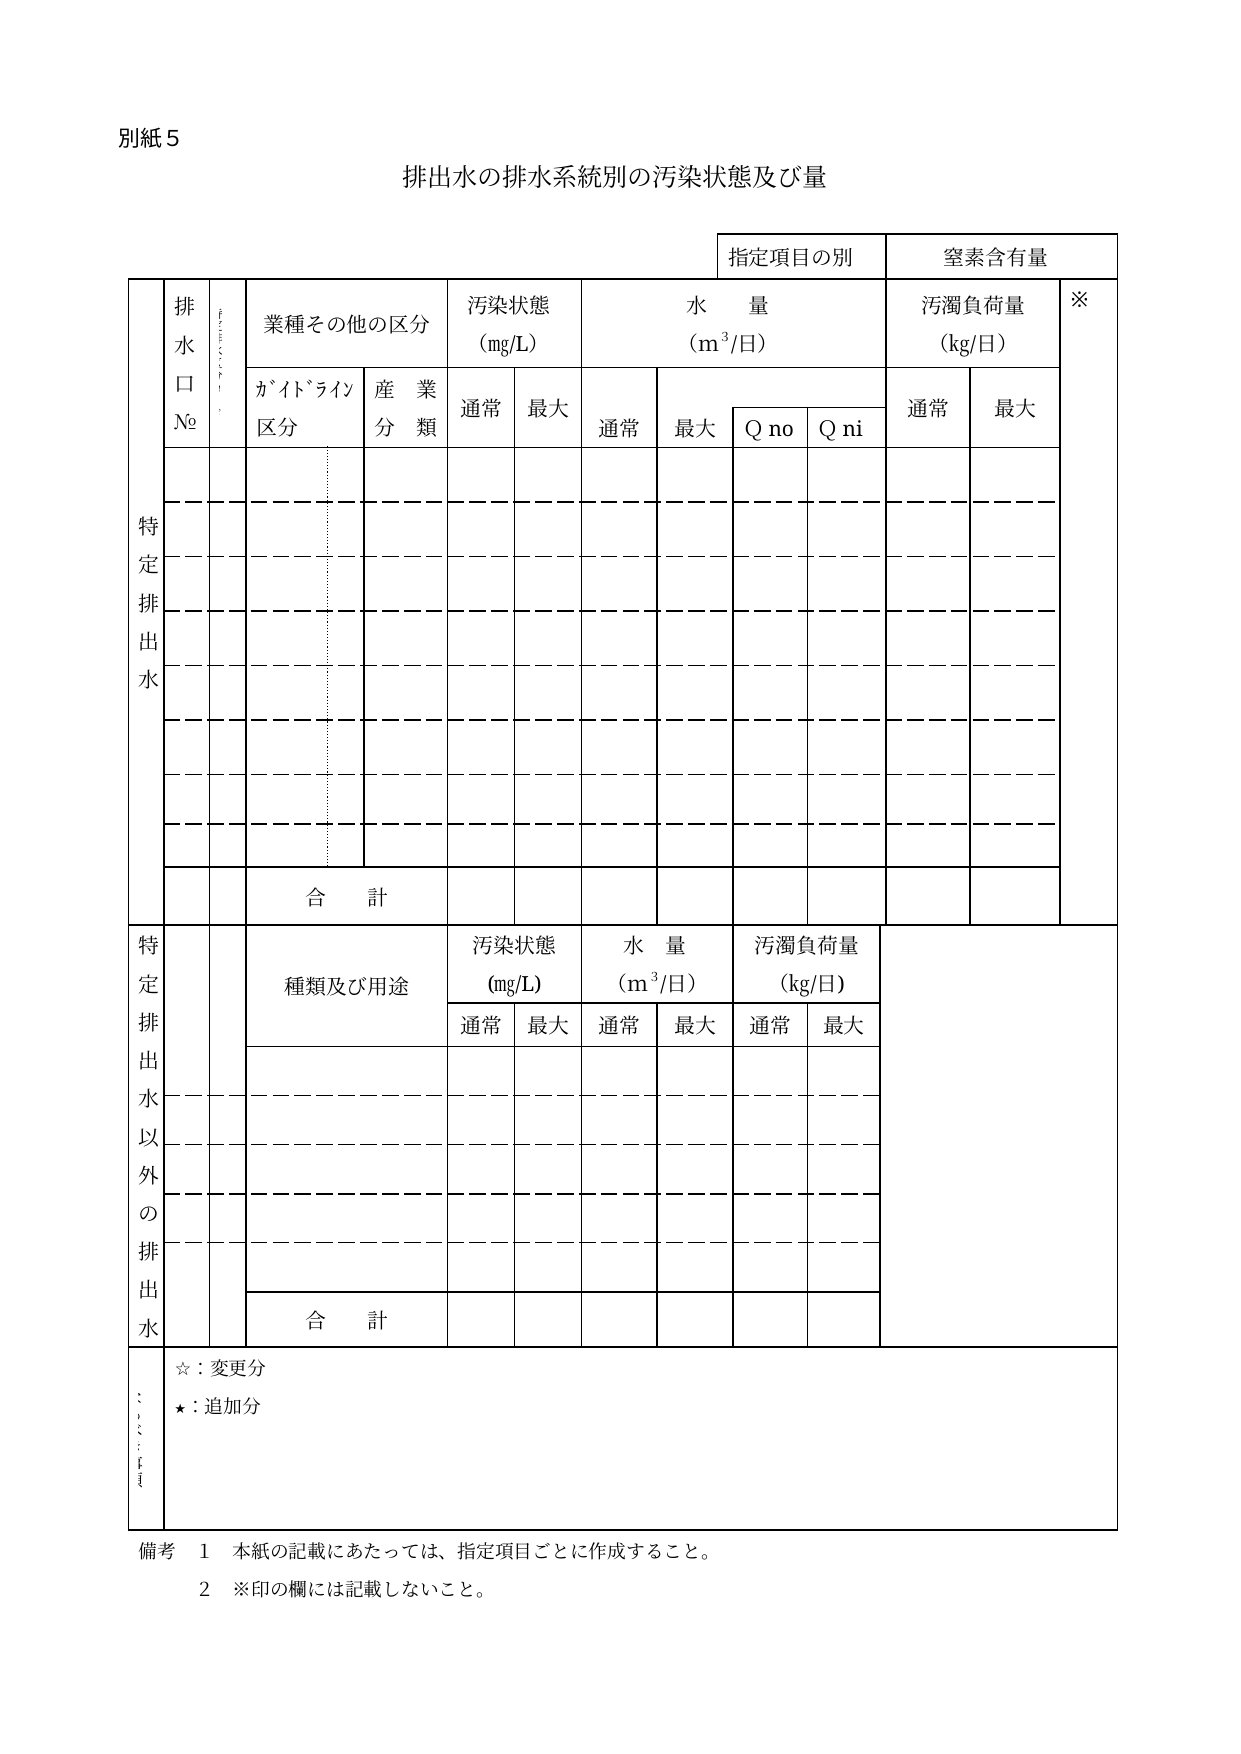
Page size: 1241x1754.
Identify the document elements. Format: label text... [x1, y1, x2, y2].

table_cell [887, 610, 969, 665]
table_cell [365, 501, 447, 556]
table_cell [971, 448, 1059, 501]
table_cell [210, 868, 245, 924]
table_cell [247, 448, 327, 501]
table_cell [582, 1047, 656, 1095]
table_cell [734, 1242, 807, 1291]
table_cell [515, 1095, 581, 1144]
table_cell [734, 556, 807, 610]
table_cell [328, 774, 363, 823]
table_cell [734, 719, 807, 774]
table_cell [582, 368, 656, 407]
table_cell [658, 1193, 732, 1242]
table_cell [448, 1144, 514, 1193]
table_cell [165, 1242, 209, 1346]
table_cell [808, 1144, 879, 1193]
table_cell [734, 823, 807, 866]
table_cell [582, 1193, 656, 1242]
table_cell [165, 610, 209, 665]
table_cell [515, 823, 581, 866]
table_cell [658, 1293, 732, 1346]
table_cell 産 業 分 類 [365, 368, 447, 446]
table_cell 排水口№ [165, 280, 209, 446]
table_cell [515, 774, 581, 823]
table_cell [658, 1242, 732, 1291]
table_cell [247, 501, 327, 556]
table_cell [165, 823, 209, 866]
table_cell [165, 868, 209, 924]
table_cell [515, 868, 581, 924]
table_cell [582, 1095, 656, 1144]
table_cell [808, 1095, 879, 1144]
table_cell [210, 719, 245, 774]
table_cell [808, 1293, 879, 1346]
table_cell [582, 448, 656, 501]
table_cell [582, 1242, 656, 1291]
table_cell [210, 774, 245, 823]
table_cell [582, 868, 656, 924]
table_cell [582, 719, 656, 774]
table_cell 最大 [658, 1004, 732, 1046]
table_cell [734, 774, 807, 823]
table_cell [328, 610, 363, 665]
table_cell [448, 448, 514, 501]
table_cell [448, 1095, 514, 1144]
table_cell [582, 1293, 656, 1346]
table_cell [448, 774, 514, 823]
table_cell 通常 [448, 368, 514, 446]
table_cell [328, 556, 363, 610]
table_cell 最大 [658, 407, 732, 446]
table_cell [328, 665, 363, 719]
table_cell [210, 448, 245, 501]
table_cell [808, 1193, 879, 1242]
table_cell [247, 665, 327, 719]
table_cell [247, 719, 327, 774]
table_cell [210, 1095, 245, 1144]
table_cell [165, 556, 209, 610]
table_cell [247, 1193, 447, 1242]
table_cell [448, 1047, 514, 1095]
table_cell ※ [1061, 280, 1117, 924]
table_cell ｶﾞｲﾄﾞﾗｲﾝ区分 [247, 368, 363, 446]
text 排出水の排水系統別の汚染状態及び量 [118, 156, 1110, 195]
table_cell [210, 1144, 245, 1193]
table_cell [658, 1047, 732, 1095]
table_cell [210, 1193, 245, 1242]
table_cell [734, 868, 807, 924]
table_cell [165, 448, 209, 501]
table_cell [658, 868, 732, 924]
table_cell 通常 [734, 1004, 807, 1046]
table_cell [887, 719, 969, 774]
table_cell [515, 1242, 581, 1291]
table_cell [658, 719, 732, 774]
table_header 指定項目の別 [718, 235, 885, 278]
table_cell [328, 448, 363, 501]
table_cell [734, 665, 807, 719]
table_cell [887, 556, 969, 610]
table_cell Ｑni [808, 408, 885, 446]
table_cell [247, 1047, 447, 1095]
table_cell 通常 [887, 368, 969, 446]
table_cell [515, 1047, 581, 1095]
table_cell 水 量 （ｍ３/日） [582, 926, 732, 1002]
table_cell [515, 1144, 581, 1193]
table_cell [887, 823, 969, 866]
table_cell [165, 774, 209, 823]
table_cell [582, 774, 656, 823]
table_cell [365, 823, 447, 866]
table_cell なるべき事項 その他参考と [129, 1348, 163, 1529]
table_cell [887, 774, 969, 823]
table_cell 特定排出水以外の排出水 [129, 926, 163, 1346]
table_cell [247, 1095, 447, 1144]
table_cell 特定排水区分コード [210, 280, 245, 446]
table_cell [808, 556, 885, 610]
table_cell 特定排出水 [129, 280, 163, 924]
table_cell 汚濁負荷量 （㎏/日） [887, 280, 1059, 367]
table_cell 最大 [515, 1004, 581, 1046]
table_cell 最大 [808, 1004, 879, 1046]
table_cell [808, 448, 885, 501]
table_cell [210, 665, 245, 719]
table_cell [734, 1193, 807, 1242]
table_cell [448, 1193, 514, 1242]
table_cell [808, 719, 885, 774]
table_cell 種類及び用途 [247, 926, 447, 1046]
table_cell 合 計 [247, 868, 447, 924]
table_cell [971, 868, 1059, 924]
table_cell [515, 719, 581, 774]
table_cell [887, 448, 969, 501]
table_cell [165, 719, 209, 774]
table_cell [365, 610, 447, 665]
table_cell [887, 501, 969, 556]
table_cell [808, 774, 885, 823]
table_header 窒素含有量 [887, 235, 1117, 278]
table_cell [971, 665, 1059, 719]
table_cell [971, 556, 1059, 610]
table_cell [247, 1144, 447, 1193]
table_cell [448, 719, 514, 774]
table_cell [365, 665, 447, 719]
table_cell [658, 665, 732, 719]
table_cell [734, 1144, 807, 1193]
table_cell [881, 926, 1117, 1346]
table_cell [365, 448, 447, 501]
table_cell [328, 719, 363, 774]
table_cell [247, 823, 327, 866]
table_cell [808, 665, 885, 719]
table_cell [658, 448, 732, 501]
table_cell [247, 1242, 447, 1291]
table_cell [971, 774, 1059, 823]
table_cell [247, 774, 327, 823]
table_cell [365, 774, 447, 823]
table_cell [210, 1242, 245, 1346]
table_cell Ｑno [734, 408, 807, 446]
table_cell [165, 1095, 209, 1144]
table_cell 汚濁負荷量 （㎏/日) [734, 926, 879, 1002]
table_cell [210, 610, 245, 665]
table_cell [165, 1144, 209, 1193]
table_cell [582, 665, 656, 719]
table_cell [887, 868, 969, 924]
table_cell 備考 １ 本紙の記載にあたっては、指定項目ごとに作成すること。 [129, 1529, 1240, 1569]
table_cell [808, 501, 885, 556]
table_cell [165, 1193, 209, 1242]
table_cell [658, 823, 732, 866]
table_cell [165, 926, 209, 1095]
table_cell [582, 1144, 656, 1193]
table_cell 通常 [582, 1004, 656, 1046]
table_cell [734, 610, 807, 665]
table_cell [210, 556, 245, 610]
table_cell [808, 610, 885, 665]
table_cell [658, 610, 732, 665]
table_cell [971, 501, 1059, 556]
table_cell 汚染状態 （㎎/L） [448, 280, 581, 367]
table_cell [365, 556, 447, 610]
table_cell 最大 [971, 368, 1059, 446]
table_cell [515, 1193, 581, 1242]
table_cell [658, 501, 732, 556]
table_cell 通常 [582, 407, 656, 446]
table_cell [658, 368, 885, 407]
table_cell [448, 1242, 514, 1291]
table_cell [582, 501, 656, 556]
table_cell 水 量 （ｍ３/日） [582, 280, 885, 367]
table_cell [165, 665, 209, 719]
table_cell [515, 1293, 581, 1346]
table_cell [734, 1293, 807, 1346]
table_cell [808, 823, 885, 866]
table_cell [515, 501, 581, 556]
table_cell [165, 501, 209, 556]
table_cell 汚染状態 (㎎/L) [448, 926, 581, 1002]
table_cell [658, 1095, 732, 1144]
table_cell [328, 501, 363, 556]
table_cell 業種その他の区分 [247, 280, 447, 367]
table_cell [582, 556, 656, 610]
table_cell [971, 610, 1059, 665]
table_cell [448, 823, 514, 866]
table_cell ２ ※印の欄には記載しないこと。 [129, 1569, 1240, 1607]
table_cell [210, 926, 245, 1095]
table_cell [734, 501, 807, 556]
table_cell [658, 556, 732, 610]
table_cell [808, 868, 885, 924]
table_cell [658, 1144, 732, 1193]
table_cell 通常 [448, 1004, 514, 1046]
table_cell [210, 823, 245, 866]
table_cell [658, 774, 732, 823]
table_cell [515, 665, 581, 719]
table_cell 合 計 [247, 1293, 447, 1346]
table_cell [448, 501, 514, 556]
table_cell [247, 610, 327, 665]
table_cell [887, 665, 969, 719]
table_cell [808, 1242, 879, 1291]
table_cell [734, 1095, 807, 1144]
table_cell [448, 556, 514, 610]
table_cell ☆：変更分 ★：追加分 [165, 1348, 1117, 1529]
text 別紙５ [118, 118, 1110, 156]
table_cell 最大 [515, 368, 581, 446]
table_cell [515, 448, 581, 501]
table_cell [808, 1047, 879, 1095]
table_cell [971, 719, 1059, 774]
table_cell [734, 1047, 807, 1095]
table_cell [734, 448, 807, 501]
table_cell [247, 556, 327, 610]
table_cell [582, 610, 656, 665]
table_cell [210, 501, 245, 556]
table_cell [365, 719, 447, 774]
table_cell [328, 823, 363, 866]
table_cell [448, 665, 514, 719]
table_cell [515, 556, 581, 610]
table_cell [448, 868, 514, 924]
table_cell [582, 823, 656, 866]
table_cell [448, 610, 514, 665]
table_cell [971, 823, 1059, 866]
table_cell [515, 610, 581, 665]
table_cell [448, 1293, 514, 1346]
